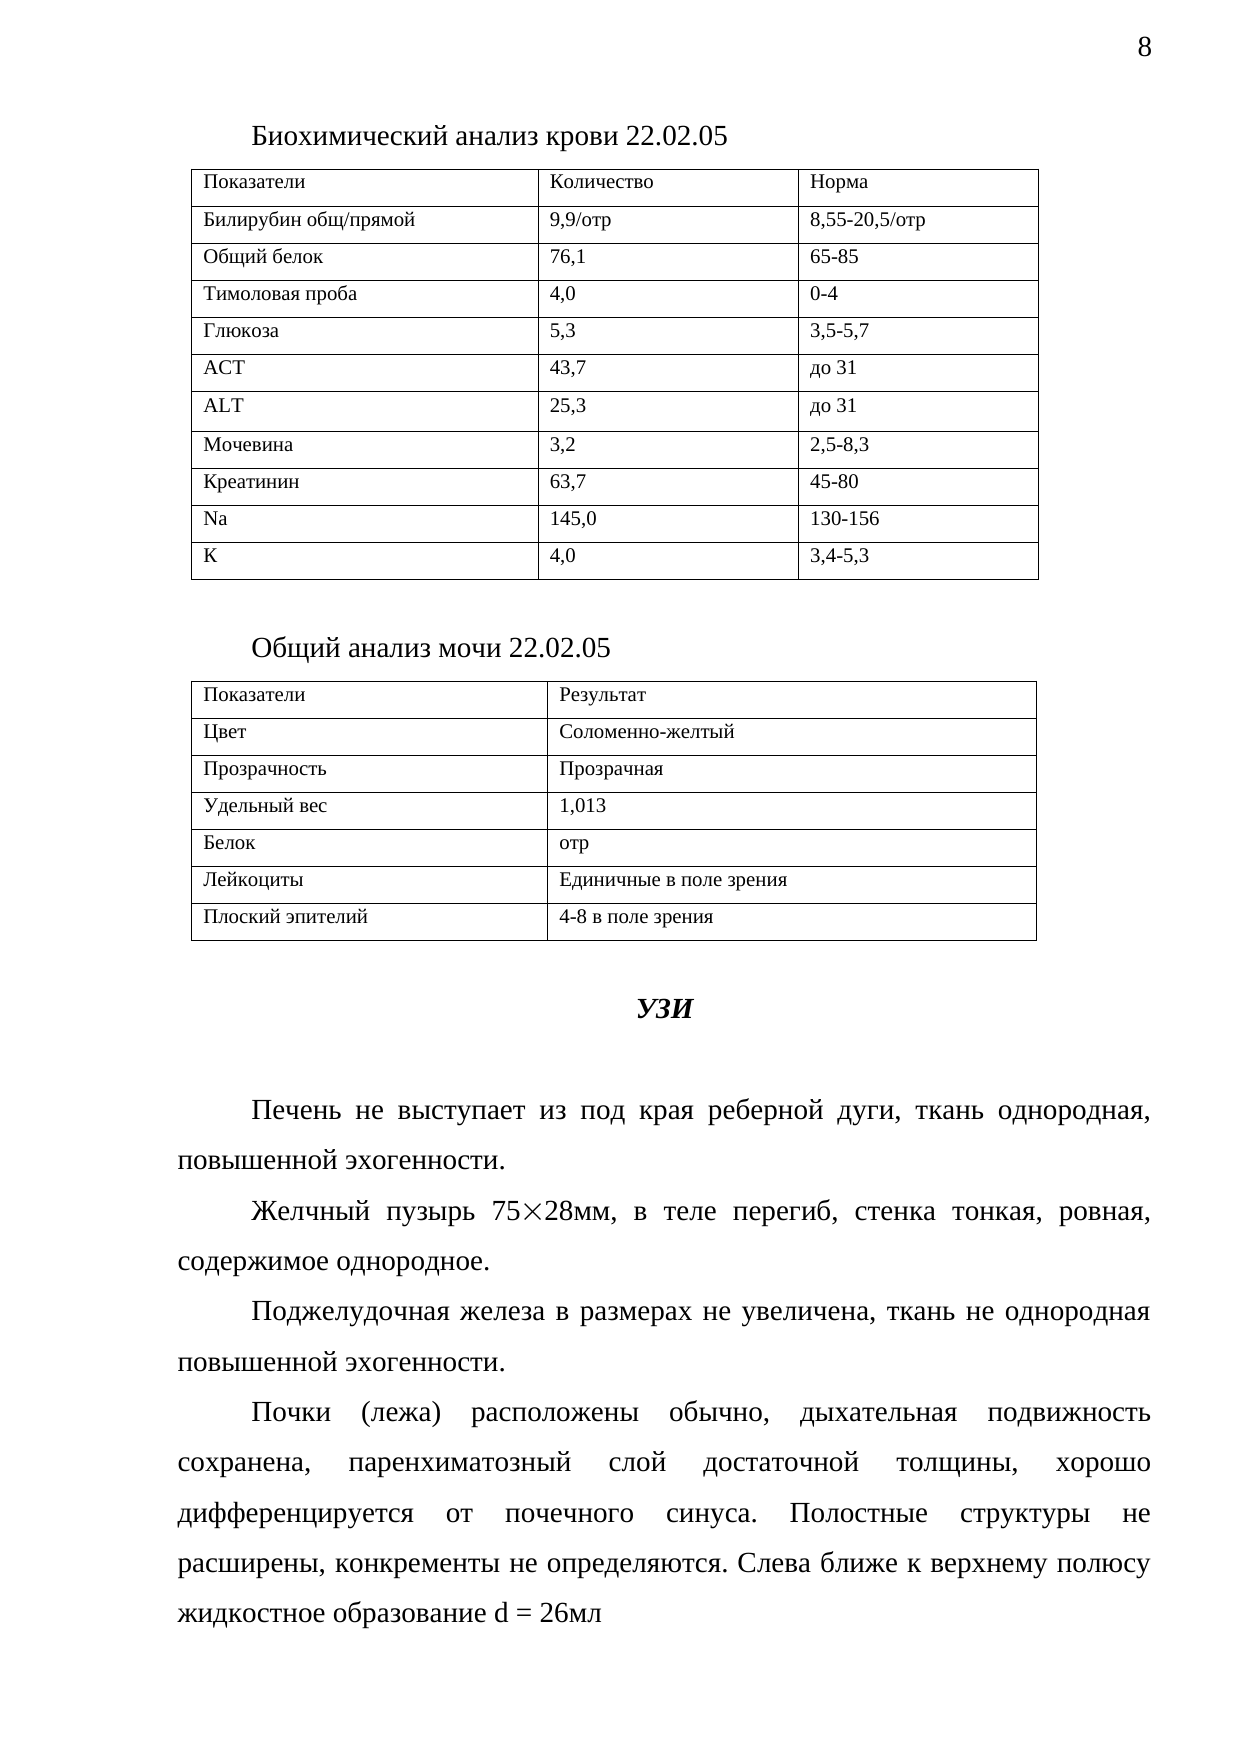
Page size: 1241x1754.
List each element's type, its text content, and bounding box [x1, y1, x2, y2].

table_cell 43,7 [539, 355, 798, 391]
table_cell Белок [192, 830, 547, 866]
text Общий анализ мочи 22.02.05 [177, 630, 1152, 664]
table_cell Креатинин [192, 469, 538, 505]
table_cell 63,7 [539, 469, 798, 505]
text Поджелудочная железа в размерах не увеличена, ткань не однородная повышенной эхогенности. [177, 1293, 1152, 1377]
table_cell АLТ [192, 392, 538, 431]
table_cell 5,3 [539, 318, 798, 354]
table_header Количество [539, 170, 798, 206]
table_cell Прозрачная [548, 756, 1036, 792]
table_cell К [192, 543, 538, 579]
table_cell Удельный вес [192, 793, 547, 829]
table_cell 4,0 [539, 281, 798, 317]
table_cell 3,2 [539, 432, 798, 468]
text Биохимический анализ крови 22.02.05 [177, 118, 1152, 152]
table_cell 76,1 [539, 244, 798, 280]
table_cell 130-156 [799, 506, 1038, 542]
table_header Показатели [192, 682, 547, 718]
table_cell Лейкоциты [192, 867, 547, 903]
table_cell 4-8 в поле зрения [548, 904, 1036, 940]
text Почки (лежа) расположены обычно, дыхательная подвижность сохранена, паренхиматозный слой достаточной толщины, хорошо дифференцируется от почечного синуса. Полостные структуры не расширены, конкременты не определяются. Слева ближе к верхнему полюсу жидкостное образование d = 26мл [177, 1394, 1152, 1629]
table_cell 4,0 [539, 543, 798, 579]
table_cell Цвет [192, 719, 547, 755]
table_cell 1,013 [548, 793, 1036, 829]
table_cell Единичные в поле зрения [548, 867, 1036, 903]
text Печень не выступает из под края реберной дуги, ткань однородная, повышенной эхогенности. [177, 1092, 1152, 1176]
table_cell 8,55-20,5/отр [799, 207, 1038, 243]
table_cell Общий белок [192, 244, 538, 280]
table_cell 65-85 [799, 244, 1038, 280]
table_cell до 31 [799, 355, 1038, 391]
table_cell 3,5-5,7 [799, 318, 1038, 354]
table_cell 2,5-8,3 [799, 432, 1038, 468]
table_cell 9,9/отр [539, 207, 798, 243]
table_cell Билирубин общ/прямой [192, 207, 538, 243]
subtitle УЗИ [177, 991, 1152, 1025]
table_cell 25,3 [539, 392, 798, 431]
table_cell Мочевина [192, 432, 538, 468]
table_cell до 31 [799, 392, 1038, 431]
table_cell 0-4 [799, 281, 1038, 317]
table_cell 45-80 [799, 469, 1038, 505]
table_cell АСТ [192, 355, 538, 391]
table_header Норма [799, 170, 1038, 206]
table_cell 3,4-5,3 [799, 543, 1038, 579]
table_header Результат [548, 682, 1036, 718]
table_cell Na [192, 506, 538, 542]
table_cell Плоский эпителий [192, 904, 547, 940]
table_cell 145,0 [539, 506, 798, 542]
table_header Показатели [192, 170, 538, 206]
table_cell отр [548, 830, 1036, 866]
text Желчный пузырь 7528мм, в теле перегиб, стенка тонкая, ровная, содержимое однородное. [177, 1193, 1152, 1277]
table_cell Прозрачность [192, 756, 547, 792]
table_cell Глюкоза [192, 318, 538, 354]
table_cell Соломенно-желтый [548, 719, 1036, 755]
table_cell Тимоловая проба [192, 281, 538, 317]
